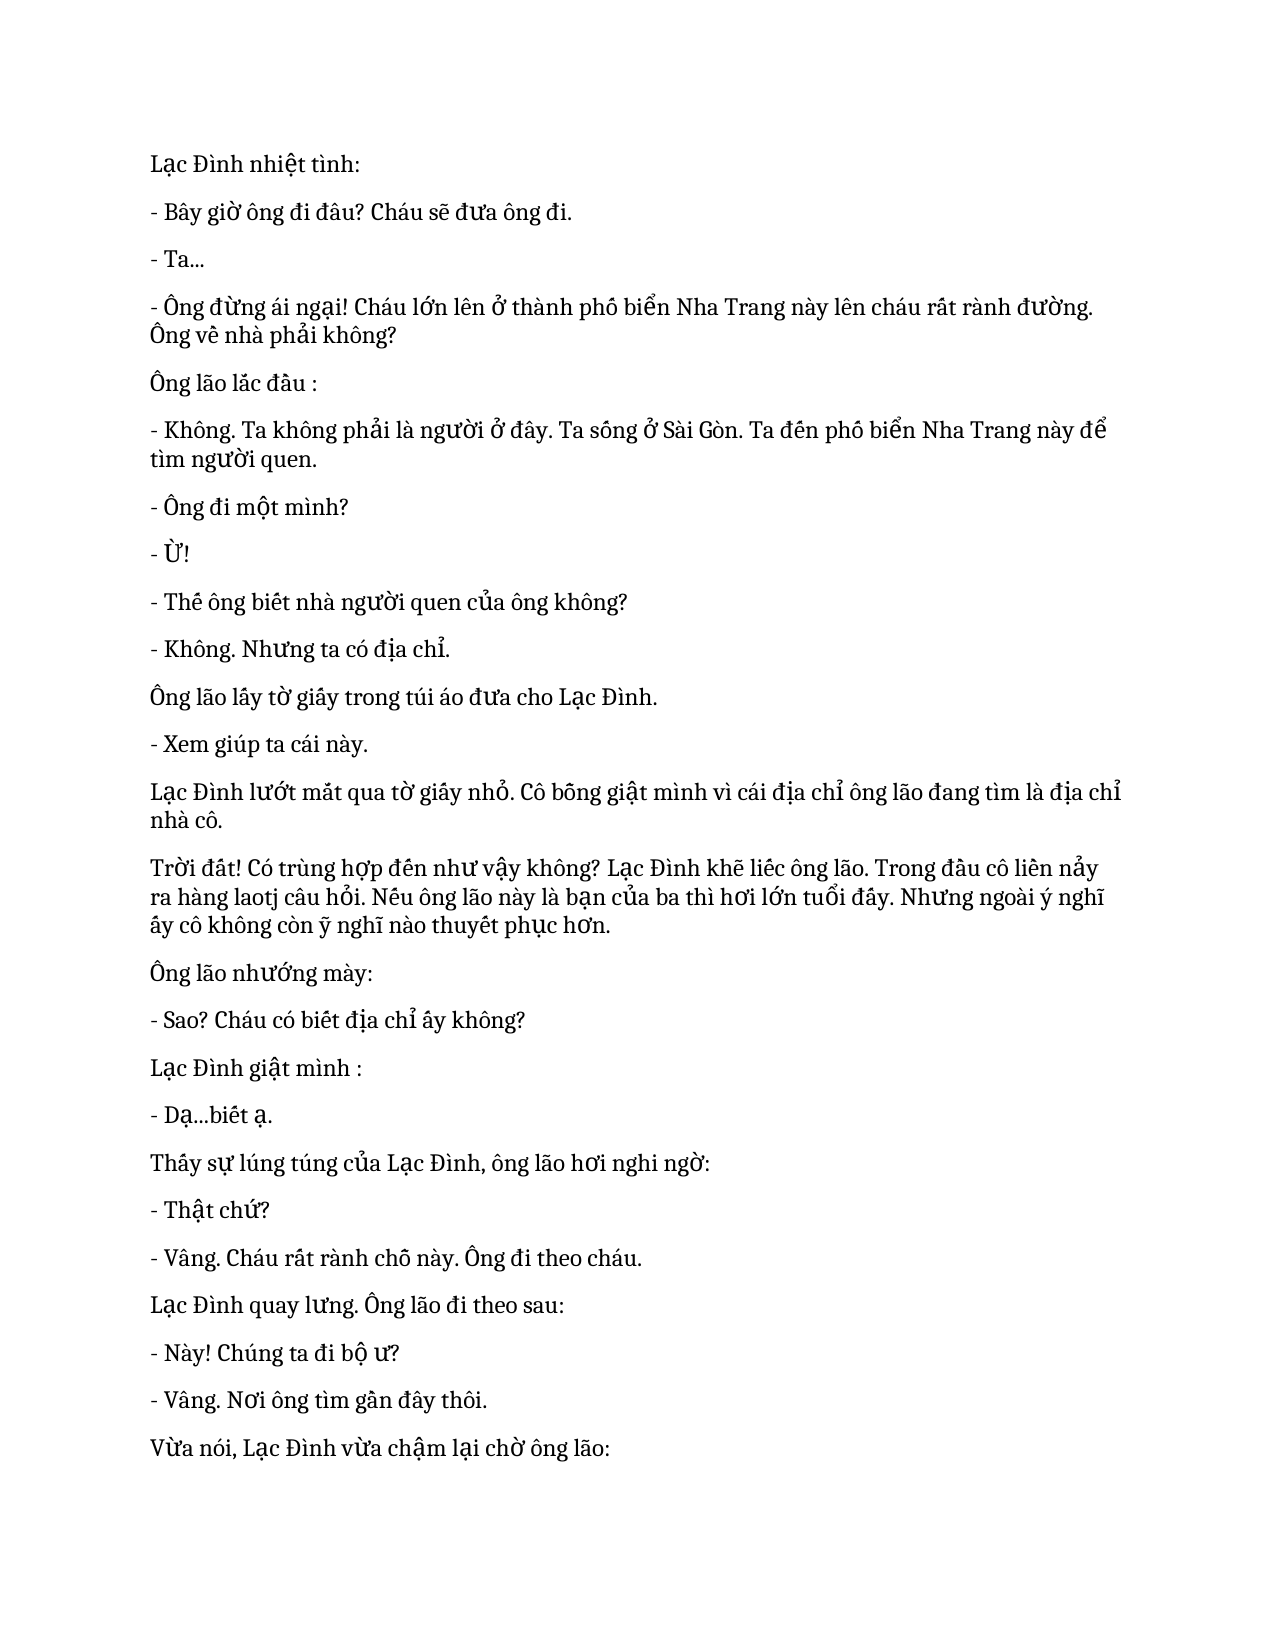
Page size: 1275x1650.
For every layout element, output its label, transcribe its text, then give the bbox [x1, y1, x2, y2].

text Ông lão lấy tờ giấy trong túi áo đưa cho Lạc Đình. [150, 682, 1125, 711]
text - Này! Chúng ta đi bộ ư? [150, 1339, 1125, 1367]
text - Thế ông biết nhà người quen của ông không? [150, 587, 1125, 616]
text Ông lão nhướng mày: [150, 959, 1125, 987]
text Trời đất! Có trùng hợp đến như vậy không? Lạc Đình khẽ liếc ông lão. Trong đầu cô liền nảy ra hàng laotj câu hỏi. Nếu ông lão này là bạn của ba thì hơi lớn tuổi đấy. Nhưng ngoài ý nghĩ ấy cô không còn ỹ nghĩ nào thuyết phục hơn. [150, 854, 1125, 940]
text - Ừ! [150, 540, 1125, 569]
text Lạc Đình giật mình : [150, 1054, 1125, 1082]
text Thấy sự lúng túng của Lạc Đình, ông lão hơi nghi ngờ: [150, 1149, 1125, 1177]
text Lạc Đình quay lưng. Ông lão đi theo sau: [150, 1291, 1125, 1320]
text - Bây giờ ông đi đâu? Cháu sẽ đưa ông đi. [150, 197, 1125, 226]
text - Không. Nhưng ta có địa chỉ. [150, 635, 1125, 664]
text - Thật chứ? [150, 1196, 1125, 1225]
text - Xem giúp ta cái này. [150, 730, 1125, 759]
text - Vâng. Nơi ông tìm gần đây thôi. [150, 1386, 1125, 1415]
text - Sao? Cháu có biết địa chỉ ấy không? [150, 1006, 1125, 1035]
text Lạc Đình lướt mắt qua tờ giấy nhỏ. Cô bỗng giật mình vì cái địa chỉ ông lão đang tìm là địa chỉ nhà cô. [150, 777, 1125, 835]
text Lạc Đình nhiệt tình: [150, 150, 1125, 179]
text - Vâng. Cháu rất rành chỗ này. Ông đi theo cháu. [150, 1244, 1125, 1272]
text - Ta... [150, 245, 1125, 274]
text - Ông đi một mình? [150, 492, 1125, 521]
text Vừa nói, Lạc Đình vừa chậm lại chờ ông lão: [150, 1434, 1125, 1462]
text - Không. Ta không phải là người ở đây. Ta sống ở Sài Gòn. Ta đến phố biển Nha Trang này để tìm người quen. [150, 416, 1125, 474]
text - Ông đừng ái ngại! Cháu lớn lên ở thành phố biển Nha Trang này lên cháu rất rành đường. Ông về nhà phải không? [150, 292, 1125, 350]
text - Dạ...biết ạ. [150, 1101, 1125, 1130]
text Ông lão lắc đầu : [150, 369, 1125, 397]
